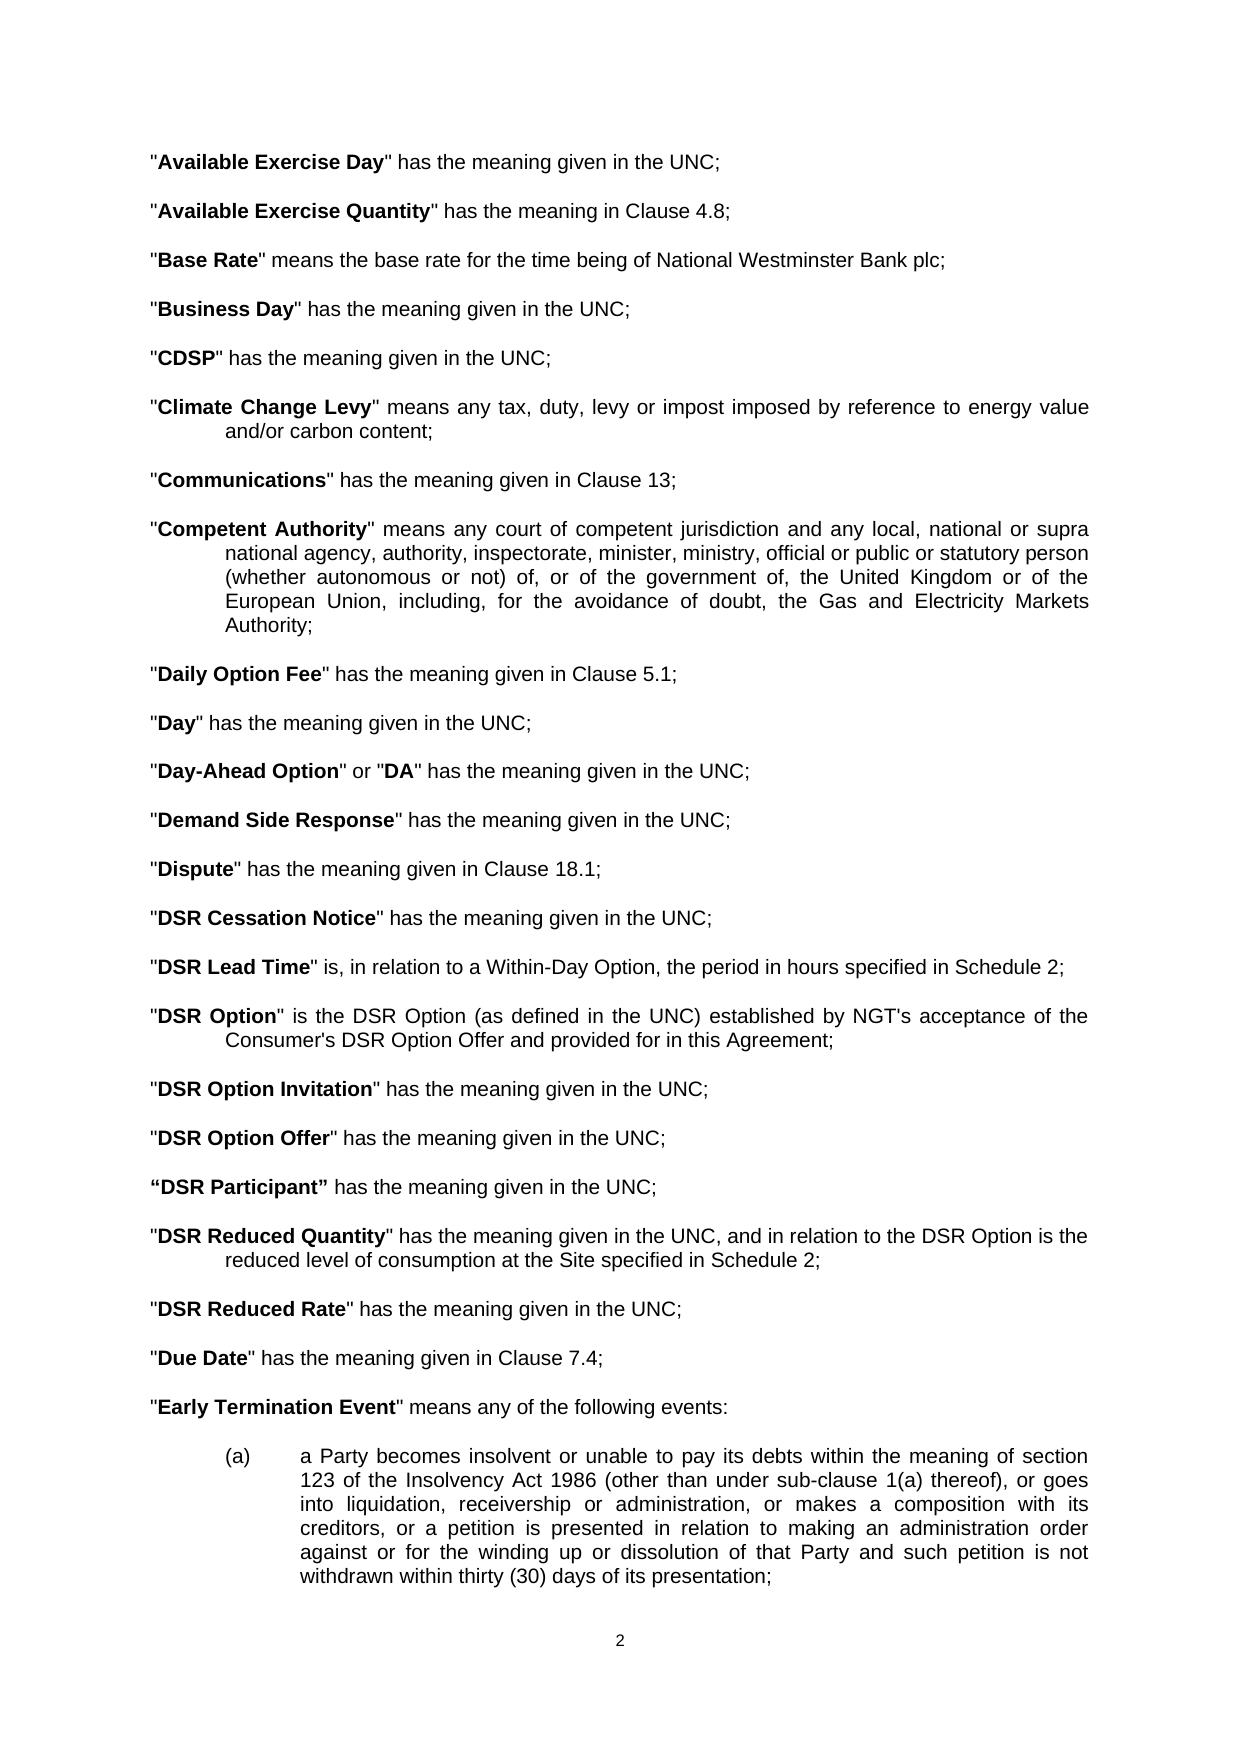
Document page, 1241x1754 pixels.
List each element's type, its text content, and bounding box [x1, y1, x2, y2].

text "DSR Reduced Rate" has the meaning given in the UNC; [150, 1297, 1090, 1321]
text "Demand Side Response" has the meaning given in the UNC; [150, 808, 1090, 832]
text "Business Day" has the meaning given in the UNC; [150, 297, 1090, 321]
text "DSR Option" is the DSR Option (as defined in the UNC) established by NGT's acceptance of the Consumer's DSR Option Offer and provided for in this Agreement; [150, 1004, 1090, 1052]
text "DSR Option Invitation" has the meaning given in the UNC; [150, 1077, 1090, 1101]
text "CDSP" has the meaning given in the UNC; [150, 346, 1090, 370]
text "Day-Ahead Option" or "DA" has the meaning given in the UNC; [150, 759, 1090, 783]
text "Communications" has the meaning given in Clause 13; [150, 468, 1090, 492]
text "DSR Lead Time" is, in relation to a Within-Day Option, the period in hours specified in Schedule 2; [150, 955, 1090, 979]
text “DSR Participant” has the meaning given in the UNC; [150, 1175, 1090, 1199]
text "Early Termination Event" means any of the following events: [150, 1395, 1090, 1419]
text "Available Exercise Quantity" has the meaning in Clause 4.8; [150, 199, 1090, 223]
text a Party becomes insolvent or unable to pay its debts within the meaning of section 123 of the Insolvency Act 1986 (other than under sub-clause 1(a) thereof), or goes into liquidation, receivership or administration, or makes a composition with its creditors, or a petition is presented in relation to making an administration order against or for the winding up or dissolution of that Party and such petition is not withdrawn within thirty (30) days of its presentation; [225, 1444, 1090, 1587]
text "Competent Authority" means any court of competent jurisdiction and any local, national or supra national agency, authority, inspectorate, minister, ministry, official or public or statutory person (whether autonomous or not) of, or of the government of, the United Kingdom or of the European Union, including, for the avoidance of doubt, the Gas and Electricity Markets Authority; [150, 517, 1090, 636]
text "Base Rate" means the base rate for the time being of National Westminster Bank plc; [150, 248, 1090, 272]
text "Daily Option Fee" has the meaning given in Clause 5.1; [150, 661, 1090, 685]
text "DSR Cessation Notice" has the meaning given in the UNC; [150, 906, 1090, 930]
text "DSR Reduced Quantity" has the meaning given in the UNC, and in relation to the DSR Option is the reduced level of consumption at the Site specified in Schedule 2; [150, 1224, 1090, 1272]
text "Dispute" has the meaning given in Clause 18.1; [150, 857, 1090, 881]
text "Day" has the meaning given in the UNC; [150, 710, 1090, 734]
text "DSR Option Offer" has the meaning given in the UNC; [150, 1126, 1090, 1150]
text "Climate Change Levy" means any tax, duty, levy or impost imposed by reference to energy value and/or carbon content; [150, 395, 1090, 443]
text "Available Exercise Day" has the meaning given in the UNC; [150, 150, 1090, 174]
text "Due Date" has the meaning given in Clause 7.4; [150, 1346, 1090, 1370]
